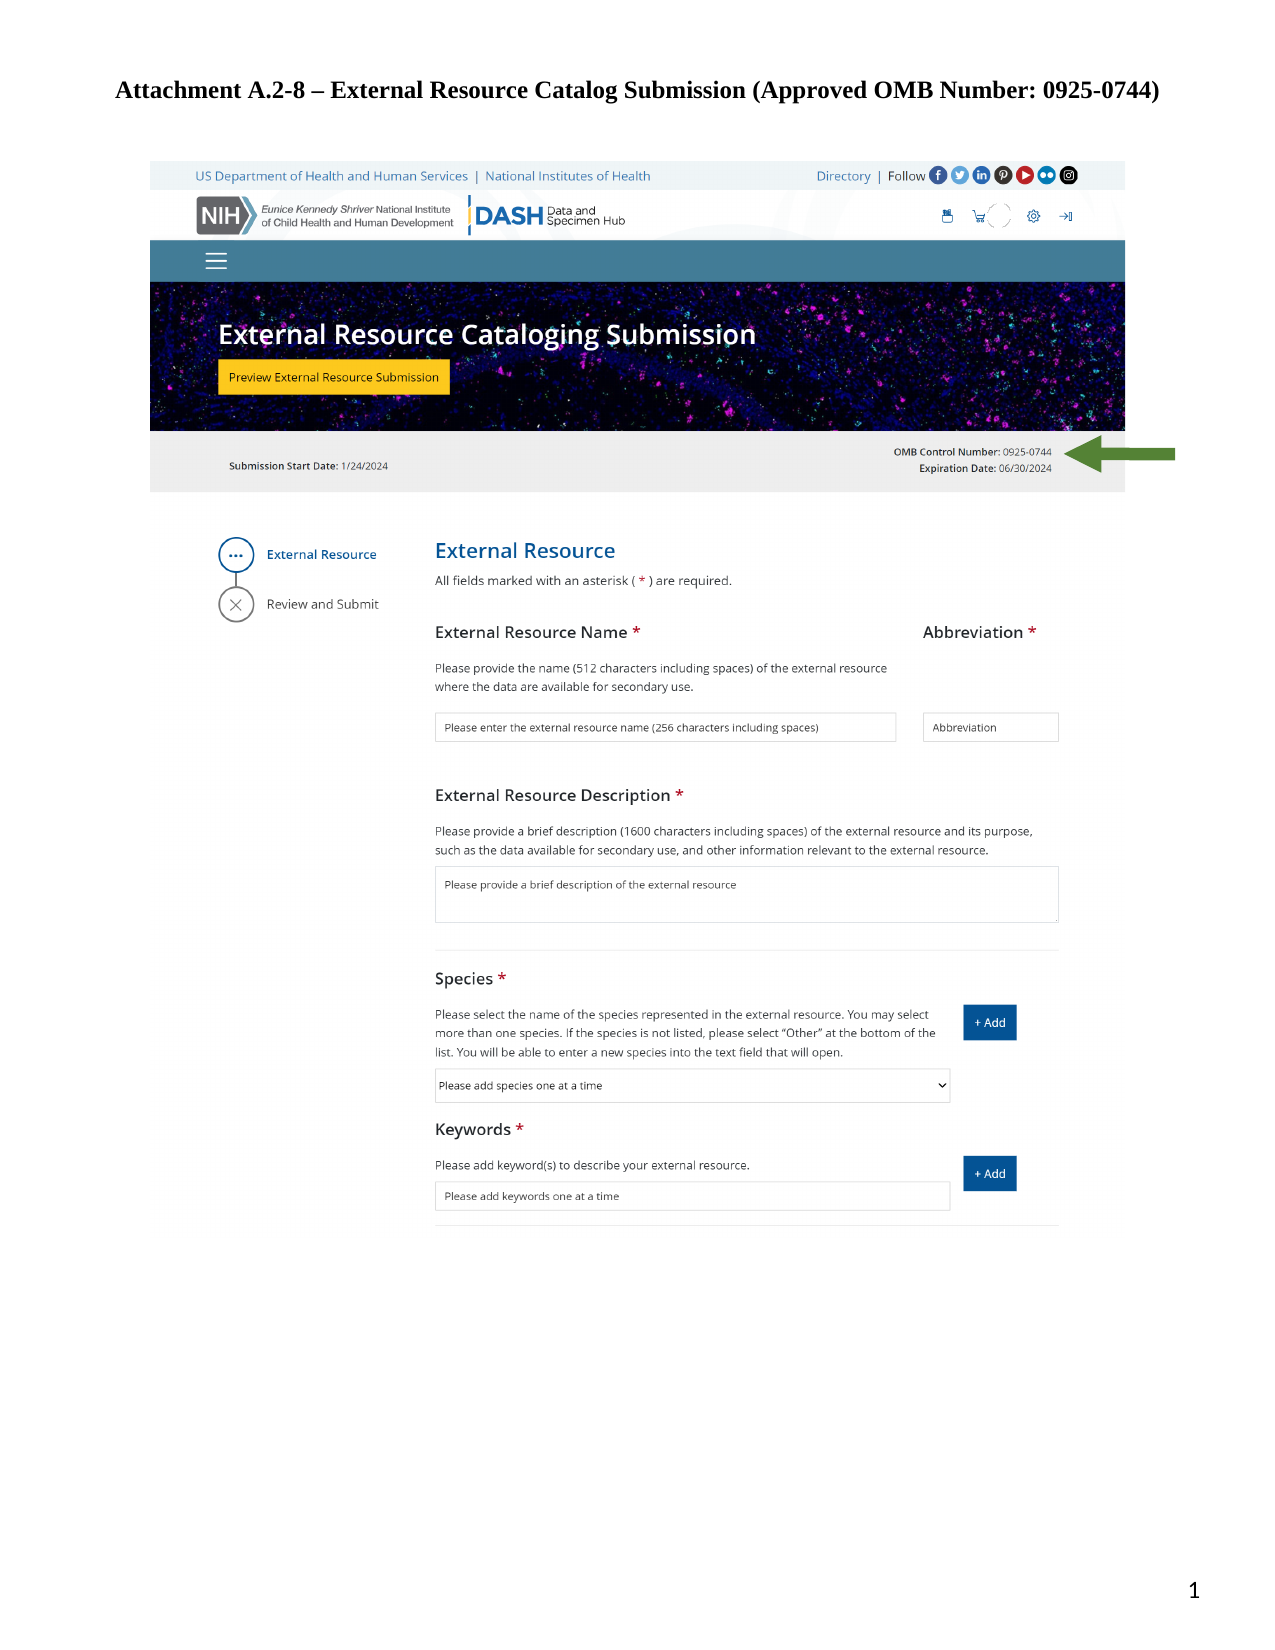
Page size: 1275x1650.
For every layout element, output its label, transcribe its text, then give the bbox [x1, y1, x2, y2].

text Attachment A.2-8 – External Resource Catalog Submission (Approved OMB Number: 0925-0744) [75, 75, 1200, 104]
picture [150, 161, 1125, 1238]
